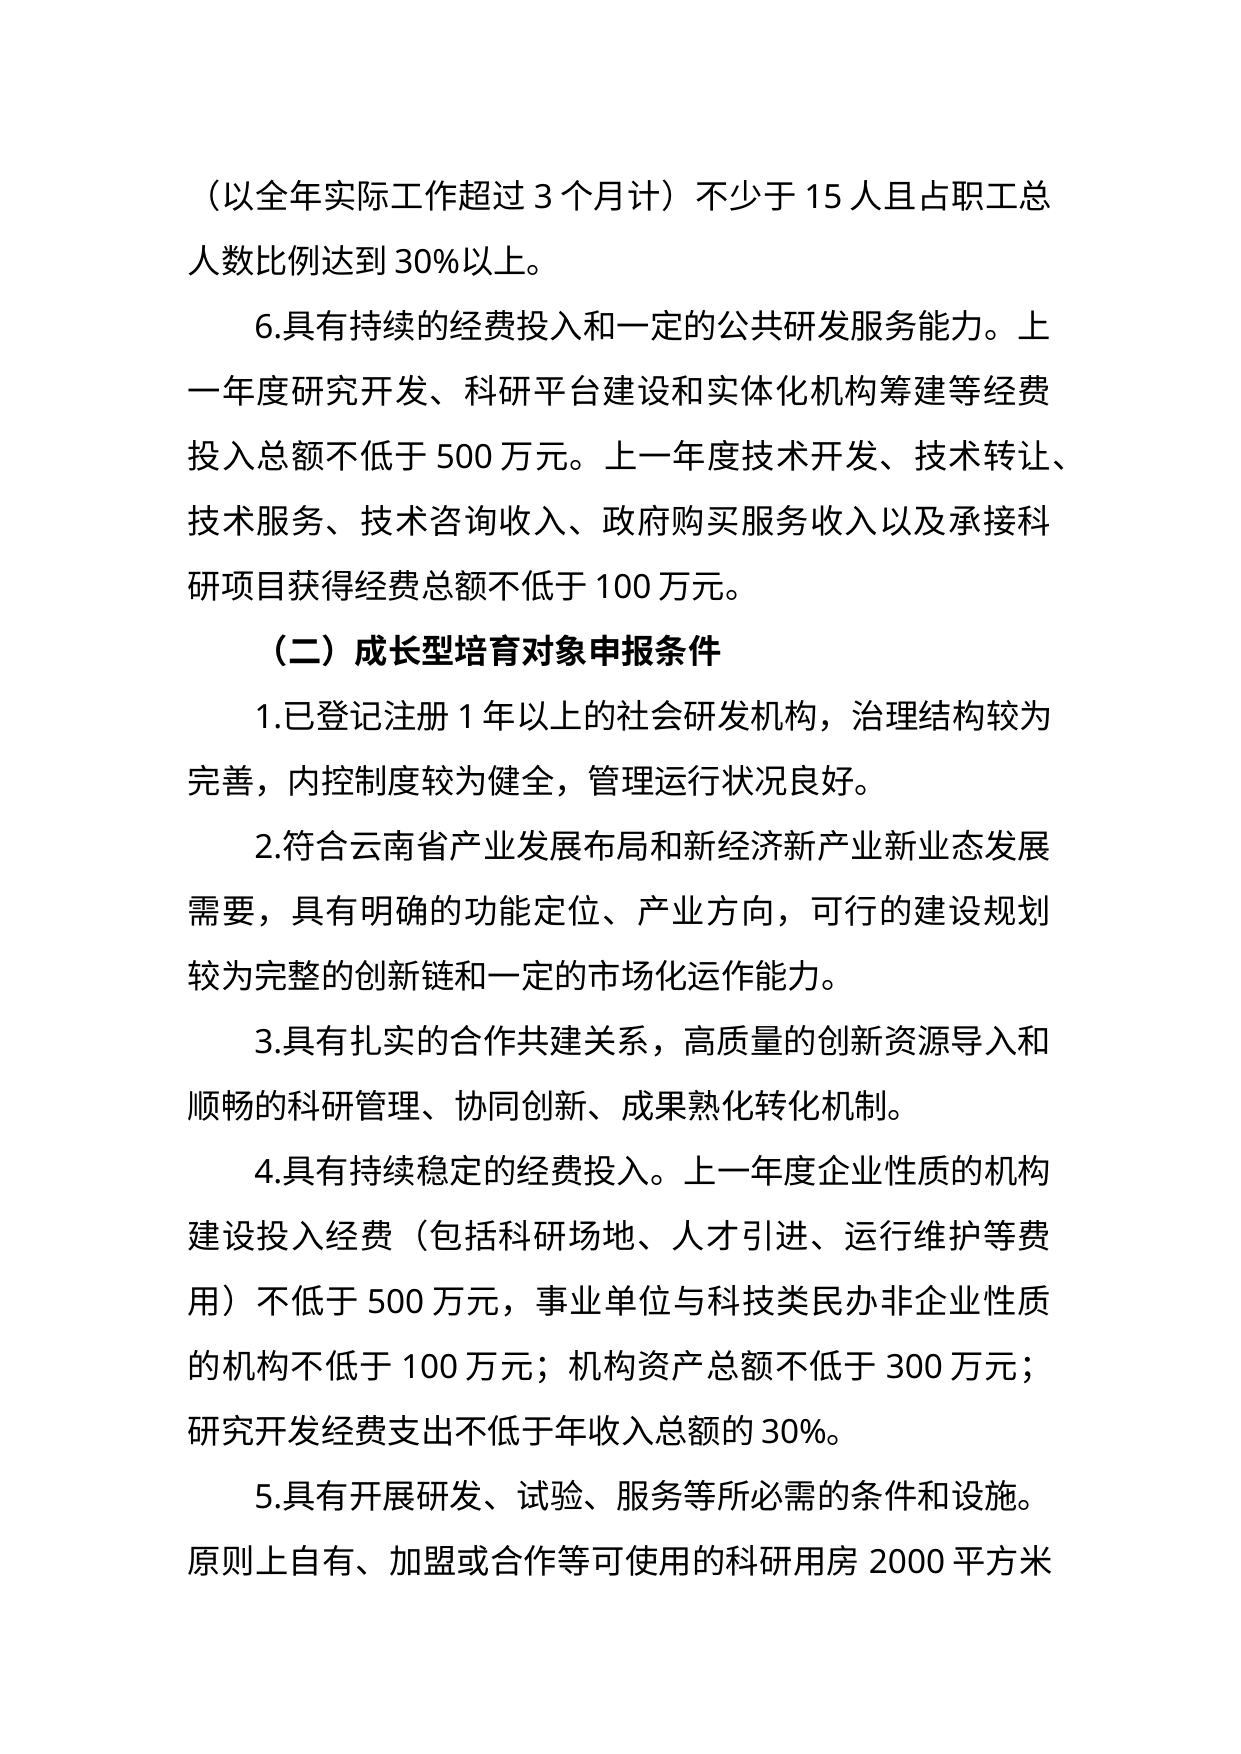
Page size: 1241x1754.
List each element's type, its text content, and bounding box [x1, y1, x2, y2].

text 3.具有扎实的合作共建关系，高质量的创新资源导入和顺畅的科研管理、协同创新、成果熟化转化机制。 [187, 1007, 1053, 1137]
text 6.具有持续的经费投入和一定的公共研发服务能力。上一年度研究开发、科研平台建设和实体化机构筹建等经费投入总额不低于500万元。上一年度技术开发、技术转让、技术服务、技术咨询收入、政府购买服务收入以及承接科研项目获得经费总额不低于100万元。 [187, 292, 1053, 617]
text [187, 1462, 1053, 1592]
text （二）成长型培育对象申报条件 [187, 617, 1053, 682]
text 2.符合云南省产业发展布局和新经济新产业新业态发展需要，具有明确的功能定位、产业方向，可行的建设规划，较为完整的创新链和一定的市场化运作能力。 [187, 812, 1053, 1007]
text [187, 162, 1053, 292]
text 4.具有持续稳定的经费投入。上一年度企业性质的机构建设投入经费（包括科研场地、人才引进、运行维护等费用）不低于500万元，事业单位与科技类民办非企业性质的机构不低于100万元；机构资产总额不低于300万元；研究开发经费支出不低于年收入总额的30%。 [187, 1137, 1053, 1462]
text 1.已登记注册1年以上的社会研发机构，治理结构较为完善，内控制度较为健全，管理运行状况良好。 [187, 682, 1053, 812]
